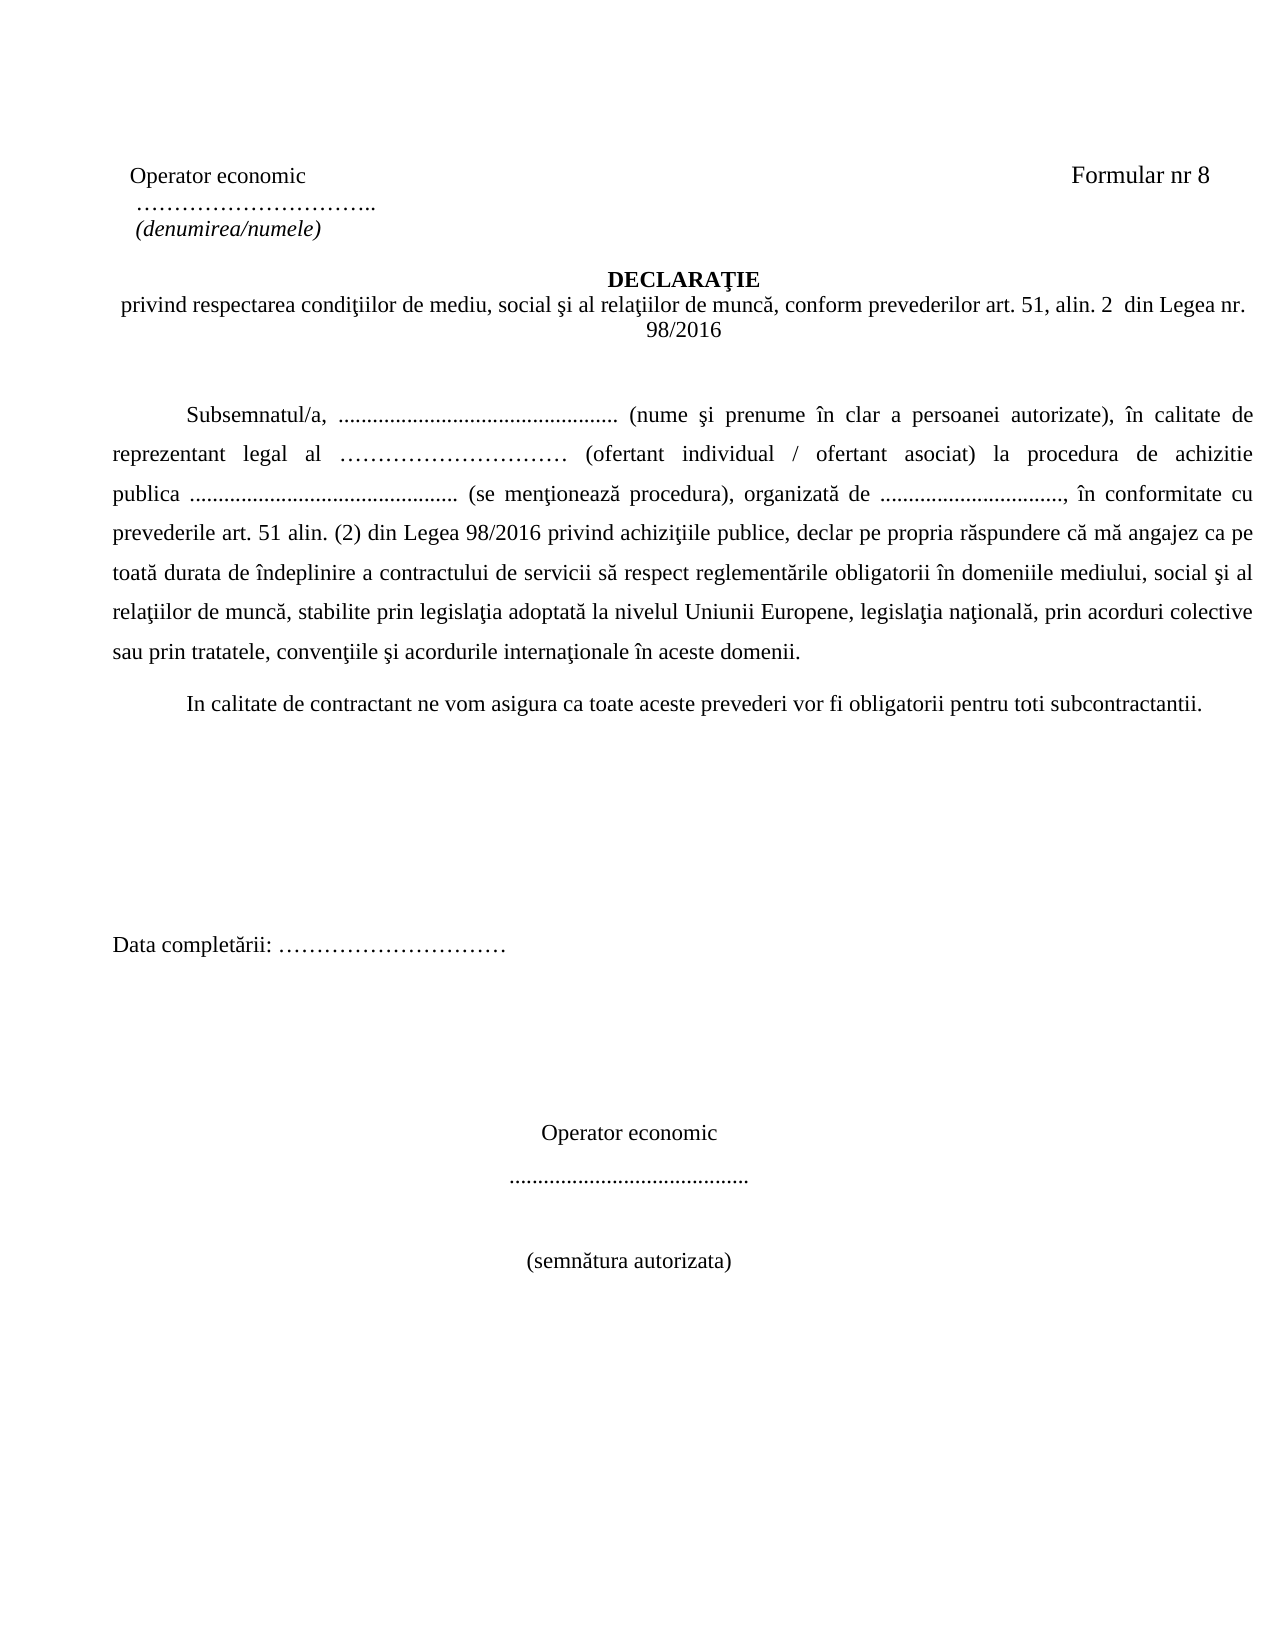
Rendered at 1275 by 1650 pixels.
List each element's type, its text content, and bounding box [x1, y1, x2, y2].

text DECLARAŢIE [112, 268, 1255, 293]
text .......................................... [112, 1162, 1146, 1188]
text Operator economic [112, 1119, 1146, 1146]
text (semnătura autorizata) [112, 1248, 1146, 1274]
text Data completării: ………………………… [112, 931, 1255, 957]
text Operator economic Formular nr 8 [112, 160, 1255, 189]
text Subsemnatul/a, ................................................. (nume şi prenume în clar a persoanei autorizate), în calitate de reprezentant legal al ………………………… (ofertant individual / ofertant asociat) la procedura de achizitie publica ............................................... (se menţionează procedura), organizată de ................................, în conformitate cu prevederile art. 51 alin. (2) din Legea 98/2016 privind achiziţiile publice, declar pe propria răspundere că mă angajez ca pe toată durata de îndeplinire a contractului de servicii să respect reglementările obligatorii în domeniile mediului, social şi al relaţiilor de muncă, stabilite prin legislaţia adoptată la nivelul Uniunii Europene, legislaţia naţională, prin acorduri colective sau prin tratatele, convenţiile şi acordurile internaţionale în aceste domenii. [112, 401, 1255, 664]
text (denumirea/numele) [112, 215, 1255, 242]
text privind respectarea condiţiilor de mediu, social şi al relaţiilor de muncă, conform prevederilor art. 51, alin. 2 din Legea nr. 98/2016 [112, 293, 1255, 343]
text In calitate de contractant ne vom asigura ca toate aceste prevederi vor fi obligatorii pentru toti subcontractantii. [112, 690, 1255, 716]
text ………………………….. [112, 189, 1255, 215]
